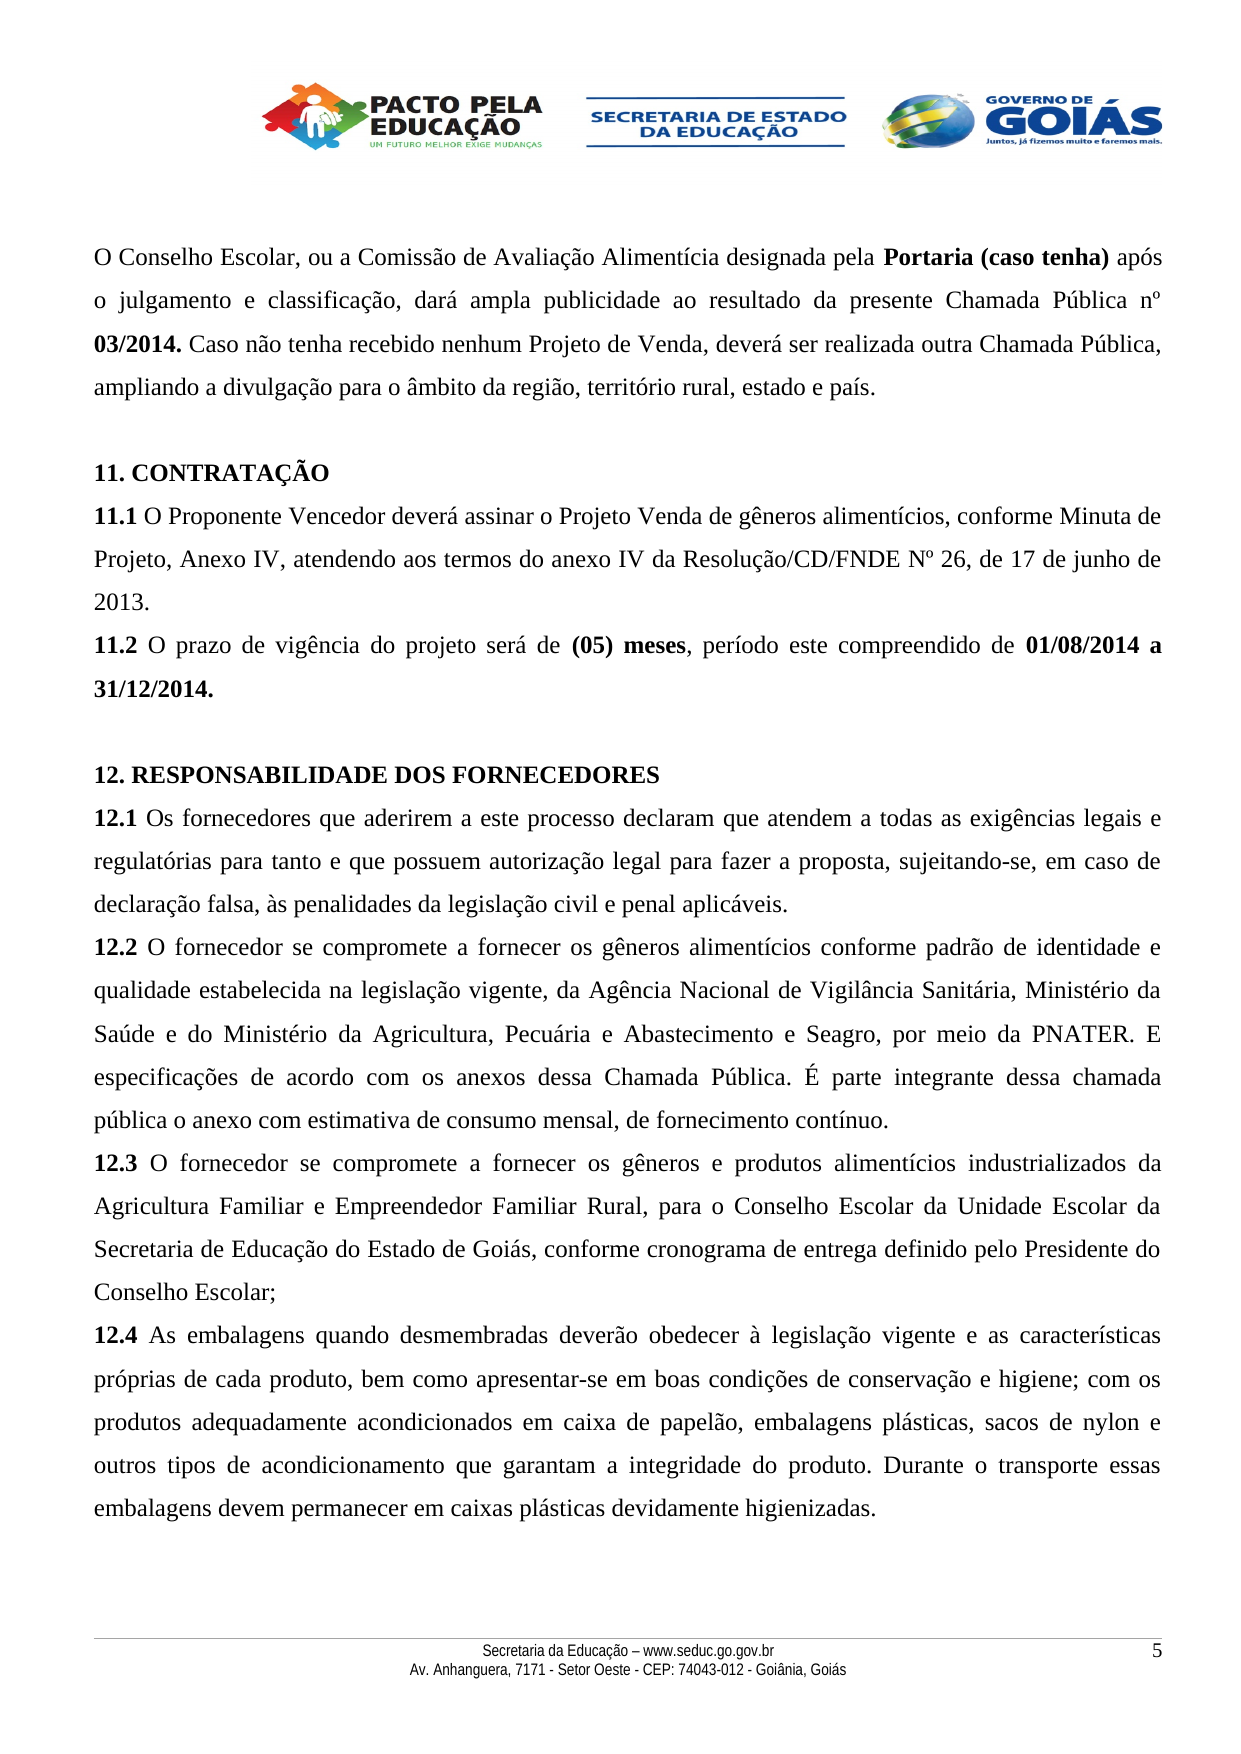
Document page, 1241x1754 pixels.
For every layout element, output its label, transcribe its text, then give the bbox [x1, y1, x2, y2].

text 11. CONTRATAÇÃO [94, 458, 1162, 487]
text 12.2 O fornecedor se compromete a fornecer os gêneros alimentícios conforme padrão de identidade e qualidade estabelecida na legislação vigente, da Agência Nacional de Vigilância Sanitária, Ministério da Saúde e do Ministério da Agricultura, Pecuária e Abastecimento e Seagro, por meio da PNATER. E especificações de acordo com os anexos dessa Chamada Pública. É parte integrante dessa chamada pública o anexo com estimativa de consumo mensal, de fornecimento contínuo. [94, 932, 1162, 1134]
text 12.3 O fornecedor se compromete a fornecer os gêneros e produtos alimentícios industrializados da Agricultura Familiar e Empreendedor Familiar Rural, para o Conselho Escolar da Unidade Escolar da Secretaria de Educação do Estado de Goiás, conforme cronograma de entrega definido pelo Presidente do Conselho Escolar; [94, 1148, 1162, 1306]
text 12.1 Os fornecedores que aderirem a este processo declaram que atendem a todas as exigências legais e regulatórias para tanto e que possuem autorização legal para fazer a proposta, sujeitando-se, em caso de declaração falsa, às penalidades da legislação civil e penal aplicáveis. [94, 803, 1162, 918]
text 12. RESPONSABILIDADE DOS FORNECEDORES [94, 760, 1162, 789]
text O Conselho Escolar, ou a Comissão de Avaliação Alimentícia designada pela Portaria (caso tenha) após o julgamento e classificação, dará ampla publicidade ao resultado da presente Chamada Pública nº 03/2014. Caso não tenha recebido nenhum Projeto de Venda, deverá ser realizada outra Chamada Pública, ampliando a divulgação para o âmbito da região, território rural, estado e país. [94, 242, 1162, 401]
picture [251, 59, 1163, 185]
text 11.1 O Proponente Vencedor deverá assinar o Projeto Venda de gêneros alimentícios, conforme Minuta de Projeto, Anexo IV, atendendo aos termos do anexo IV da Resolução/CD/FNDE Nº 26, de 17 de junho de 2013. [94, 501, 1162, 616]
text 12.4 As embalagens quando desmembradas deverão obedecer à legislação vigente e as características próprias de cada produto, bem como apresentar-se em boas condições de conservação e higiene; com os produtos adequadamente acondicionados em caixa de papelão, embalagens plásticas, sacos de nylon e outros tipos de acondicionamento que garantam a integridade do produto. Durante o transporte essas embalagens devem permanecer em caixas plásticas devidamente higienizadas. [94, 1321, 1162, 1522]
text 11.2 O prazo de vigência do projeto será de (05) meses, período este compreendido de 01/08/2014 a 31/12/2014. [94, 631, 1162, 702]
